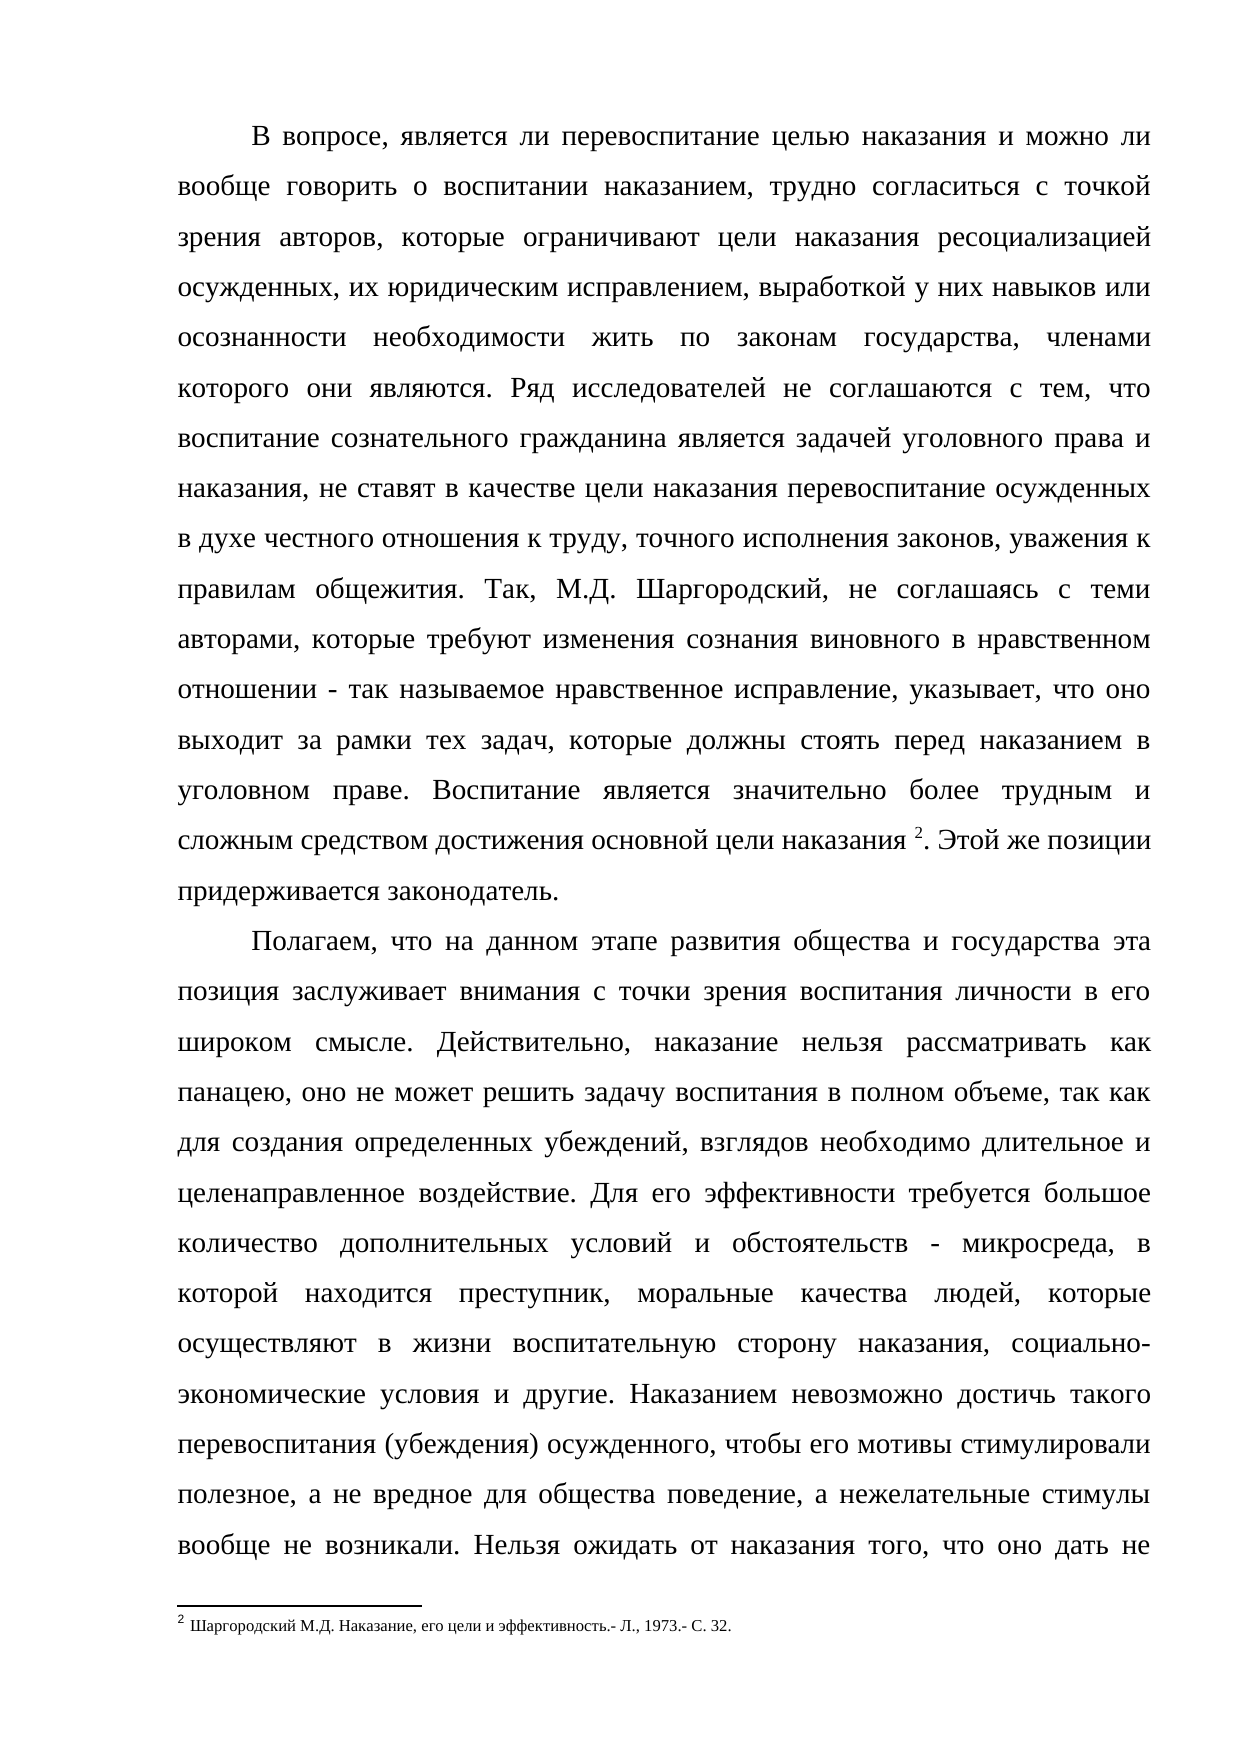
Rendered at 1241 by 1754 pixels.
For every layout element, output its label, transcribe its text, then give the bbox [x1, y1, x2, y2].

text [177, 923, 1152, 1560]
text В вопросе, является ли перевоспитание целью наказания и можно ли вообще говорить о воспитании наказанием, трудно согласиться с точкой зрения авторов, которые ограничивают цели наказания ресоциализацией осужденных, их юридическим исправлением, выработкой у них навыков или осознанности необходимости жить по законам государства, членами которого они являются. Ряд исследователей не соглашаются с тем, что воспитание сознательного гражданина является задачей уголовного права и наказания, не ставят в качестве цели наказания перевоспитание осужденных в духе честного отношения к труду, точного исполнения законов, уважения к правилам общежития. Так, М.Д. Шаргородский, не соглашаясь с теми авторами, которые требуют изменения сознания виновного в нравственном отношении - так называемое нравственное исправление, указывает, что оно выходит за рамки тех задач, которые должны стоять перед наказанием в уголовном праве. Воспитание является значительно более трудным и сложным средством достижения основной цели наказания . Этой же позиции придерживается законодатель. [177, 118, 1152, 906]
